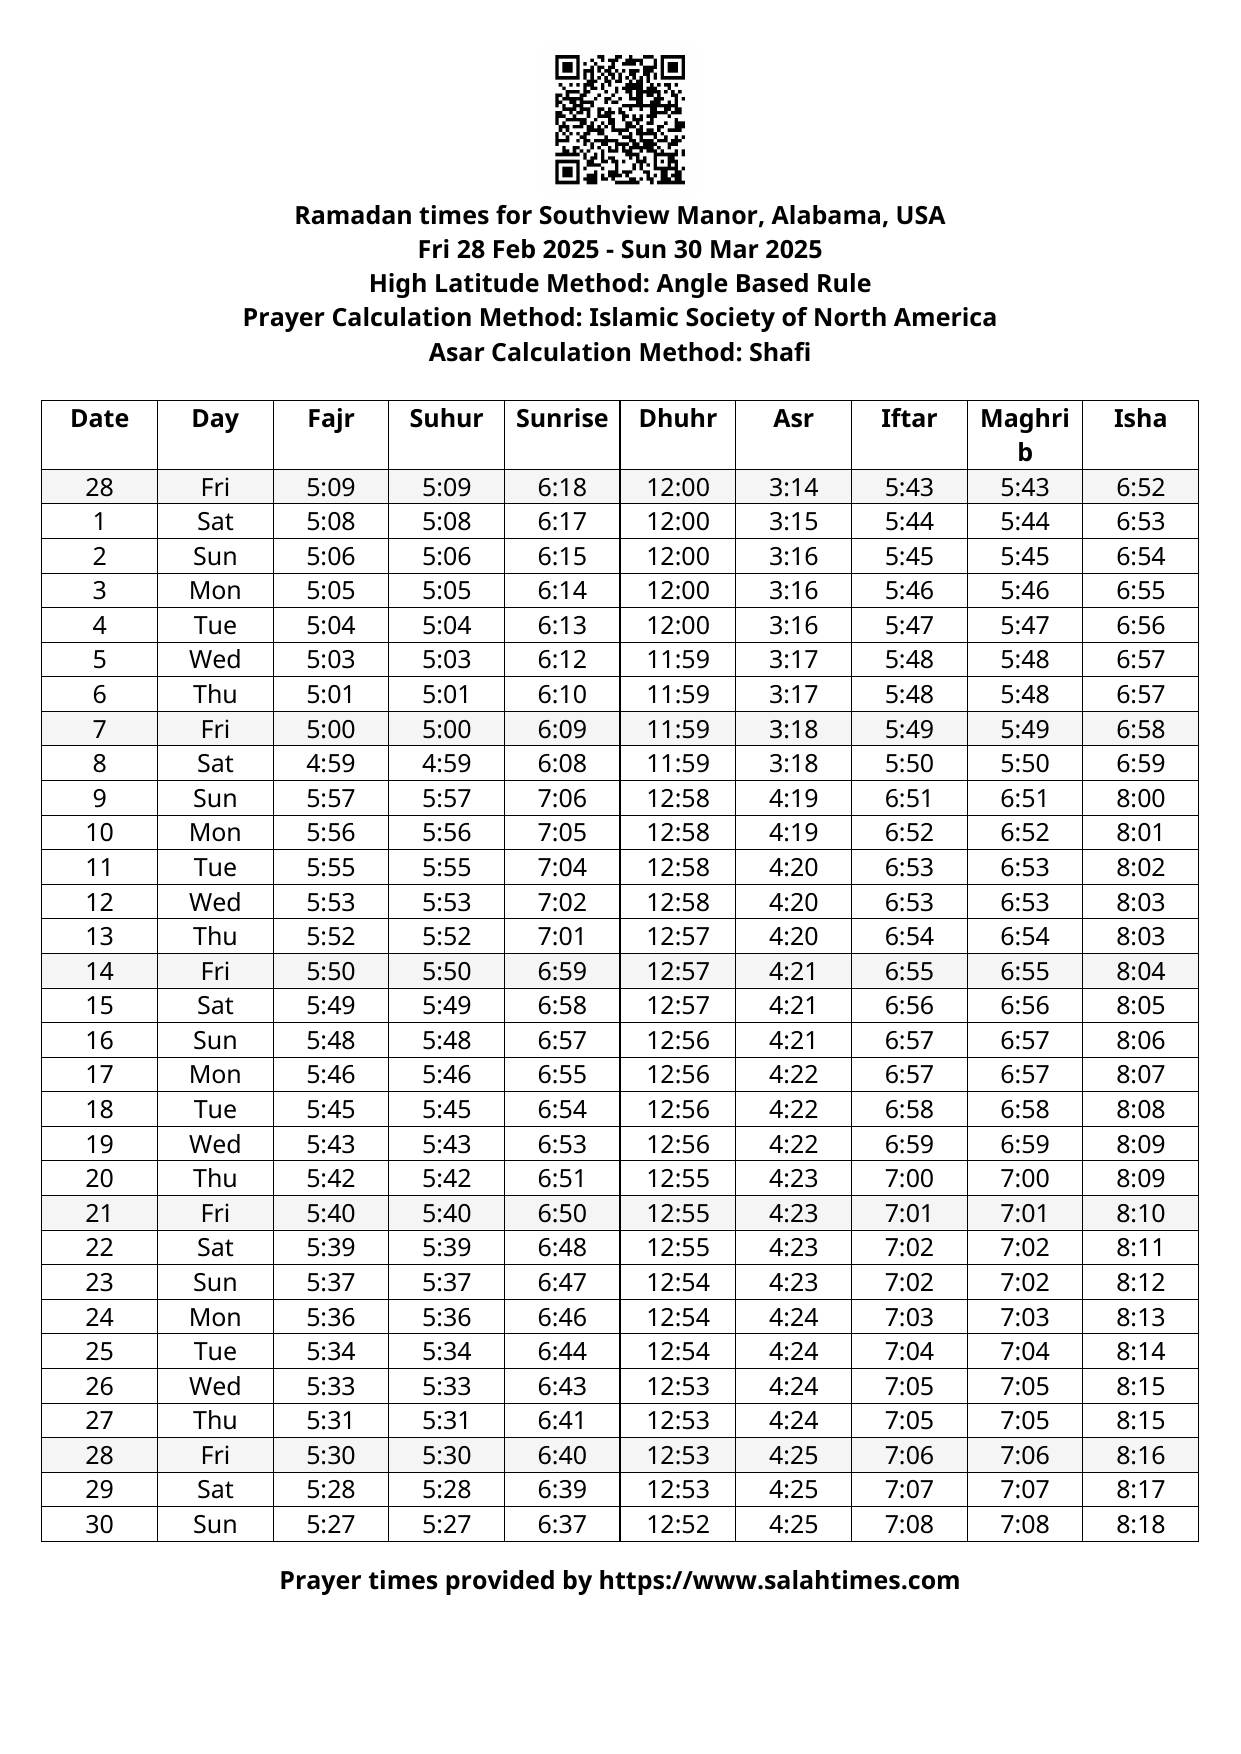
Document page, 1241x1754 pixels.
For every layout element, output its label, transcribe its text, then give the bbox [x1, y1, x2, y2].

table_cell 5:00 [274, 712, 388, 745]
table_cell Mon [158, 1300, 273, 1333]
table_cell 6:59 [968, 1127, 1082, 1160]
table_cell 1 [42, 504, 157, 538]
picture [542, 41, 699, 198]
table_cell 5:52 [274, 919, 388, 953]
table_cell 6:57 [1083, 643, 1198, 676]
table_cell 6:51 [968, 781, 1082, 814]
table_cell 4:19 [736, 816, 851, 849]
table_cell 7:01 [852, 1196, 967, 1229]
table_cell 6:57 [852, 1023, 967, 1057]
table_cell 4:23 [736, 1161, 851, 1195]
table_cell 7 [42, 712, 157, 745]
table_cell 6:53 [968, 850, 1082, 884]
table_cell Mon [158, 1058, 273, 1091]
text Ramadan times for Southview Manor, Alabama, USA [42, 198, 1198, 232]
table_header Suhur [389, 401, 504, 469]
table_cell 6:56 [1083, 608, 1198, 642]
table_cell 5:45 [389, 1092, 504, 1126]
table_cell 5:09 [389, 470, 504, 503]
table_cell 5:03 [274, 643, 388, 676]
table_cell 22 [42, 1231, 157, 1264]
table_cell 7:01 [968, 1196, 1082, 1229]
table_cell 6:17 [505, 504, 619, 538]
table_cell 5:50 [274, 954, 388, 987]
table_cell Sat [158, 1473, 273, 1506]
table_cell 6:56 [852, 989, 967, 1022]
table_cell 6:59 [1083, 746, 1198, 780]
text Fri 28 Feb 2025 - Sun 30 Mar 2025 [42, 232, 1198, 266]
table_cell 8:08 [1083, 1092, 1198, 1126]
table_cell 6:48 [505, 1231, 619, 1264]
table_cell Fri [158, 954, 273, 987]
table_cell 7:00 [852, 1161, 967, 1195]
table_header Iftar [852, 401, 967, 469]
table_cell 3:14 [736, 470, 851, 503]
table_cell 4:20 [736, 885, 851, 918]
table_cell 4:25 [736, 1473, 851, 1506]
table_cell 5:50 [852, 746, 967, 780]
table_cell 5:36 [389, 1300, 504, 1333]
table_cell 3:16 [736, 608, 851, 642]
table_cell 6:50 [505, 1196, 619, 1229]
table_cell 6:58 [968, 1092, 1082, 1126]
table_cell 5:47 [852, 608, 967, 642]
table_cell 5:43 [274, 1127, 388, 1160]
table_cell 4:23 [736, 1196, 851, 1229]
table_cell 6:53 [968, 885, 1082, 918]
table_cell 4:59 [274, 746, 388, 780]
table_cell 8:06 [1083, 1023, 1198, 1057]
table_cell 6:59 [505, 954, 619, 987]
table_cell 5:33 [389, 1369, 504, 1402]
table_cell 6:55 [968, 954, 1082, 987]
text Prayer times provided by https://www.salahtimes.com [42, 1563, 1198, 1597]
table_cell 6:18 [505, 470, 619, 503]
table_cell 12:58 [621, 816, 735, 849]
table_cell 5:48 [852, 643, 967, 676]
table_cell 5:28 [274, 1473, 388, 1506]
table_cell 15 [42, 989, 157, 1022]
table_cell 12:00 [621, 539, 735, 572]
table_cell 5:48 [852, 677, 967, 711]
table_cell 8:03 [1083, 919, 1198, 953]
table_cell 6:57 [505, 1023, 619, 1057]
table_cell 5:49 [852, 712, 967, 745]
table_cell 6:51 [852, 781, 967, 814]
table_cell 5:49 [968, 712, 1082, 745]
table_cell 5:48 [389, 1023, 504, 1057]
table_cell 12:52 [621, 1507, 735, 1541]
table_cell 29 [42, 1473, 157, 1506]
table_cell 5:46 [274, 1058, 388, 1091]
table_cell 9 [42, 781, 157, 814]
table_cell 4:22 [736, 1127, 851, 1160]
table_cell 8:11 [1083, 1231, 1198, 1264]
table_cell 8:16 [1083, 1438, 1198, 1472]
table_cell Wed [158, 643, 273, 676]
table_cell 19 [42, 1127, 157, 1160]
table_cell 12:57 [621, 954, 735, 987]
table_cell 4:24 [736, 1404, 851, 1437]
table_cell Sun [158, 1023, 273, 1057]
table_cell 5:46 [389, 1058, 504, 1091]
table_cell 12:54 [621, 1265, 735, 1299]
table_cell 7:05 [968, 1369, 1082, 1402]
table_cell 4:22 [736, 1058, 851, 1091]
table_cell 4:21 [736, 989, 851, 1022]
table_cell 8:17 [1083, 1473, 1198, 1506]
table_cell 20 [42, 1161, 157, 1195]
table_cell 3:18 [736, 712, 851, 745]
table_cell 5:57 [389, 781, 504, 814]
table_cell 6:53 [852, 850, 967, 884]
table_cell 12:57 [621, 989, 735, 1022]
table_cell 7:05 [852, 1404, 967, 1437]
table_cell 18 [42, 1092, 157, 1126]
table_cell Tue [158, 850, 273, 884]
table_cell Tue [158, 1334, 273, 1368]
table_cell 12:56 [621, 1127, 735, 1160]
table_header Date [42, 401, 157, 469]
table_cell 3:17 [736, 643, 851, 676]
table_cell 12:56 [621, 1023, 735, 1057]
table_cell 8:07 [1083, 1058, 1198, 1091]
table_cell 6:55 [852, 954, 967, 987]
table_cell 5:40 [274, 1196, 388, 1229]
table_cell 5:01 [389, 677, 504, 711]
table_cell 6:08 [505, 746, 619, 780]
table_cell 12:53 [621, 1404, 735, 1437]
table_cell 6:53 [1083, 504, 1198, 538]
table_cell 5:48 [968, 643, 1082, 676]
table_cell Sun [158, 1265, 273, 1299]
table_cell 7:04 [968, 1334, 1082, 1368]
table_cell 5:34 [389, 1334, 504, 1368]
table_cell 7:07 [968, 1473, 1082, 1506]
table_cell 5:05 [274, 574, 388, 607]
table_cell 3 [42, 574, 157, 607]
text Prayer Calculation Method: Islamic Society of North America [42, 300, 1198, 334]
table_cell 8 [42, 746, 157, 780]
table_header Maghrib [968, 401, 1082, 469]
table_cell 6:58 [1083, 712, 1198, 745]
table_cell 5:53 [274, 885, 388, 918]
table_cell 5:52 [389, 919, 504, 953]
table_cell 6:41 [505, 1404, 619, 1437]
table_cell 6:13 [505, 608, 619, 642]
table_cell 6:55 [505, 1058, 619, 1091]
table_cell 3:18 [736, 746, 851, 780]
table_cell 7:01 [505, 919, 619, 953]
table_cell 6:54 [1083, 539, 1198, 572]
table_cell 12 [42, 885, 157, 918]
table_cell 7:08 [968, 1507, 1082, 1541]
table_cell 7:03 [852, 1300, 967, 1333]
table_cell 12:53 [621, 1438, 735, 1472]
table_cell 6:57 [1083, 677, 1198, 711]
table_cell 6:09 [505, 712, 619, 745]
table_cell 8:12 [1083, 1265, 1198, 1299]
table_cell 4:20 [736, 850, 851, 884]
table_cell 6:51 [505, 1161, 619, 1195]
table_cell Sat [158, 989, 273, 1022]
table_cell Fri [158, 470, 273, 503]
table_cell 8:15 [1083, 1369, 1198, 1402]
table_cell 5:49 [389, 989, 504, 1022]
table_cell 5:39 [389, 1231, 504, 1264]
table_cell 12:53 [621, 1473, 735, 1506]
table_cell 5:30 [389, 1438, 504, 1472]
table_cell 7:02 [968, 1231, 1082, 1264]
table_cell 5:44 [968, 504, 1082, 538]
table_cell 5:04 [389, 608, 504, 642]
table_cell 4:24 [736, 1334, 851, 1368]
table_cell 7:02 [852, 1231, 967, 1264]
table_cell 4:24 [736, 1369, 851, 1402]
table_cell 5:45 [968, 539, 1082, 572]
table_cell Thu [158, 919, 273, 953]
table_cell 5:46 [852, 574, 967, 607]
table_header Fajr [274, 401, 388, 469]
table_cell Sun [158, 539, 273, 572]
table_cell 7:06 [852, 1438, 967, 1472]
table_cell 6:55 [1083, 574, 1198, 607]
table_cell 8:00 [1083, 781, 1198, 814]
table_cell Wed [158, 1127, 273, 1160]
table_cell 6:53 [505, 1127, 619, 1160]
table_cell 6:37 [505, 1507, 619, 1541]
table_cell Fri [158, 1196, 273, 1229]
table_cell 5:56 [389, 816, 504, 849]
table_cell 6:44 [505, 1334, 619, 1368]
table_cell Thu [158, 1404, 273, 1437]
table_cell 6:58 [505, 989, 619, 1022]
table_cell Sat [158, 504, 273, 538]
table_cell 4:23 [736, 1231, 851, 1264]
table_cell 6:57 [968, 1023, 1082, 1057]
table_cell 12:00 [621, 608, 735, 642]
table_cell 12:55 [621, 1196, 735, 1229]
table_cell Tue [158, 1092, 273, 1126]
table_cell 5:48 [968, 677, 1082, 711]
table_cell Mon [158, 816, 273, 849]
table_cell Thu [158, 677, 273, 711]
table_cell 8:18 [1083, 1507, 1198, 1541]
table_cell 5:01 [274, 677, 388, 711]
table_cell 4:24 [736, 1300, 851, 1333]
table_cell 6:53 [852, 885, 967, 918]
table_cell 12:55 [621, 1161, 735, 1195]
table_cell 7:03 [968, 1300, 1082, 1333]
table_cell 6:47 [505, 1265, 619, 1299]
table_cell Tue [158, 608, 273, 642]
table_cell 7:08 [852, 1507, 967, 1541]
table_cell 5:46 [968, 574, 1082, 607]
table_cell 6:56 [968, 989, 1082, 1022]
table_cell 12:54 [621, 1300, 735, 1333]
table_cell 5:37 [274, 1265, 388, 1299]
table_cell 12:54 [621, 1334, 735, 1368]
table_cell 6:57 [852, 1058, 967, 1091]
table_cell 5:00 [389, 712, 504, 745]
table_header Asr [736, 401, 851, 469]
table_cell 6:54 [505, 1092, 619, 1126]
table_header Isha [1083, 401, 1198, 469]
table_cell 23 [42, 1265, 157, 1299]
table_cell 5:31 [274, 1404, 388, 1437]
table_cell 5:30 [274, 1438, 388, 1472]
table_cell 12:00 [621, 504, 735, 538]
table_cell 11:59 [621, 643, 735, 676]
table_cell Mon [158, 574, 273, 607]
text Asar Calculation Method: Shafi [42, 334, 1198, 368]
table_cell 7:05 [968, 1404, 1082, 1437]
table_cell 4:21 [736, 954, 851, 987]
table_cell Wed [158, 1369, 273, 1402]
table_cell 5:50 [968, 746, 1082, 780]
table_cell 11:59 [621, 746, 735, 780]
table_cell 5:40 [389, 1196, 504, 1229]
table_cell 5:43 [968, 470, 1082, 503]
table_cell 7:02 [852, 1265, 967, 1299]
table_cell 5:42 [274, 1161, 388, 1195]
table_cell 5:48 [274, 1023, 388, 1057]
table_cell 5:34 [274, 1334, 388, 1368]
table_cell 7:00 [968, 1161, 1082, 1195]
table_cell 6:52 [852, 816, 967, 849]
table_cell 4:25 [736, 1438, 851, 1472]
table_cell 5:09 [274, 470, 388, 503]
table_cell 5:03 [389, 643, 504, 676]
table_cell 7:06 [505, 781, 619, 814]
table_cell Sat [158, 1231, 273, 1264]
table_cell Wed [158, 885, 273, 918]
table_cell 4:19 [736, 781, 851, 814]
table_cell 7:05 [852, 1369, 967, 1402]
table_cell 5:31 [389, 1404, 504, 1437]
table_cell Sat [158, 746, 273, 780]
table_cell 6:52 [1083, 470, 1198, 503]
table_cell 5:43 [852, 470, 967, 503]
table_cell 5:37 [389, 1265, 504, 1299]
table_cell 17 [42, 1058, 157, 1091]
table_cell 26 [42, 1369, 157, 1402]
table_cell 8:05 [1083, 989, 1198, 1022]
table_cell 5:45 [274, 1092, 388, 1126]
table_cell 7:04 [852, 1334, 967, 1368]
table_cell 5:36 [274, 1300, 388, 1333]
table_cell 8:01 [1083, 816, 1198, 849]
text High Latitude Method: Angle Based Rule [42, 266, 1198, 300]
table_cell 4:21 [736, 1023, 851, 1057]
table_cell 5:06 [274, 539, 388, 572]
table_cell 6:58 [852, 1092, 967, 1126]
table_cell 12:58 [621, 885, 735, 918]
table_cell 7:06 [968, 1438, 1082, 1472]
table_cell 8:09 [1083, 1127, 1198, 1160]
table_cell 3:16 [736, 539, 851, 572]
table_cell 5:27 [274, 1507, 388, 1541]
table_cell 5:28 [389, 1473, 504, 1506]
table_cell 5:45 [852, 539, 967, 572]
table_cell 12:00 [621, 470, 735, 503]
table_cell 8:04 [1083, 954, 1198, 987]
table_cell 8:03 [1083, 885, 1198, 918]
table_cell 5:55 [274, 850, 388, 884]
table_cell 10 [42, 816, 157, 849]
table_cell 4:59 [389, 746, 504, 780]
table_cell 12:53 [621, 1369, 735, 1402]
table_cell 7:07 [852, 1473, 967, 1506]
table_cell 28 [42, 1438, 157, 1472]
table_cell Thu [158, 1161, 273, 1195]
table_cell 5:49 [274, 989, 388, 1022]
table_cell 5:27 [389, 1507, 504, 1541]
table_cell 5:53 [389, 885, 504, 918]
table_cell 5:04 [274, 608, 388, 642]
table_cell 24 [42, 1300, 157, 1333]
table_cell 2 [42, 539, 157, 572]
table_cell 11 [42, 850, 157, 884]
table_cell 6 [42, 677, 157, 711]
table_cell 5:08 [274, 504, 388, 538]
table_cell 6:54 [968, 919, 1082, 953]
table_cell 6:54 [852, 919, 967, 953]
table_cell 5 [42, 643, 157, 676]
table_cell 8:13 [1083, 1300, 1198, 1333]
table_cell 6:14 [505, 574, 619, 607]
table_header Day [158, 401, 273, 469]
table_cell 3:16 [736, 574, 851, 607]
table_cell 6:57 [968, 1058, 1082, 1091]
table_cell 12:55 [621, 1231, 735, 1264]
table_cell 6:43 [505, 1369, 619, 1402]
table_cell 6:10 [505, 677, 619, 711]
table_cell 14 [42, 954, 157, 987]
table_cell 6:40 [505, 1438, 619, 1472]
table_cell Fri [158, 1438, 273, 1472]
table_cell 4 [42, 608, 157, 642]
table_cell 12:58 [621, 781, 735, 814]
table_cell 6:59 [852, 1127, 967, 1160]
table_cell 6:39 [505, 1473, 619, 1506]
table_cell 30 [42, 1507, 157, 1541]
table_cell 25 [42, 1334, 157, 1368]
table_cell Sun [158, 781, 273, 814]
table_cell 28 [42, 470, 157, 503]
table_cell 6:12 [505, 643, 619, 676]
table_cell 8:09 [1083, 1161, 1198, 1195]
table_cell 12:56 [621, 1092, 735, 1126]
table_cell 13 [42, 919, 157, 953]
table_cell 11:59 [621, 677, 735, 711]
table_cell 6:15 [505, 539, 619, 572]
table_cell 8:02 [1083, 850, 1198, 884]
table_cell 7:02 [505, 885, 619, 918]
table_cell 12:58 [621, 850, 735, 884]
table_cell 7:04 [505, 850, 619, 884]
table_cell 12:56 [621, 1058, 735, 1091]
table_cell 5:08 [389, 504, 504, 538]
table_cell 5:56 [274, 816, 388, 849]
table_cell 4:22 [736, 1092, 851, 1126]
table_cell 5:42 [389, 1161, 504, 1195]
table_cell 27 [42, 1404, 157, 1437]
table_cell 5:05 [389, 574, 504, 607]
table_cell 7:05 [505, 816, 619, 849]
table_cell 4:23 [736, 1265, 851, 1299]
table_cell 3:15 [736, 504, 851, 538]
table_cell 5:47 [968, 608, 1082, 642]
table_cell 8:15 [1083, 1404, 1198, 1437]
table_cell 11:59 [621, 712, 735, 745]
table_header Dhuhr [621, 401, 735, 469]
table_cell Fri [158, 712, 273, 745]
table_cell 5:50 [389, 954, 504, 987]
table_cell 7:02 [968, 1265, 1082, 1299]
table_cell 5:06 [389, 539, 504, 572]
table_cell 6:52 [968, 816, 1082, 849]
table_cell 21 [42, 1196, 157, 1229]
table_cell 6:46 [505, 1300, 619, 1333]
table_cell 16 [42, 1023, 157, 1057]
table_header Sunrise [505, 401, 619, 469]
table_cell 5:57 [274, 781, 388, 814]
table_cell 3:17 [736, 677, 851, 711]
table_cell 4:20 [736, 919, 851, 953]
table_cell 5:44 [852, 504, 967, 538]
table_cell 8:14 [1083, 1334, 1198, 1368]
table_cell 5:33 [274, 1369, 388, 1402]
table_cell 5:39 [274, 1231, 388, 1264]
table_cell 4:25 [736, 1507, 851, 1541]
table_cell 5:55 [389, 850, 504, 884]
table_cell 12:57 [621, 919, 735, 953]
table_cell 5:43 [389, 1127, 504, 1160]
table_cell 8:10 [1083, 1196, 1198, 1229]
table_cell 12:00 [621, 574, 735, 607]
table_cell Sun [158, 1507, 273, 1541]
